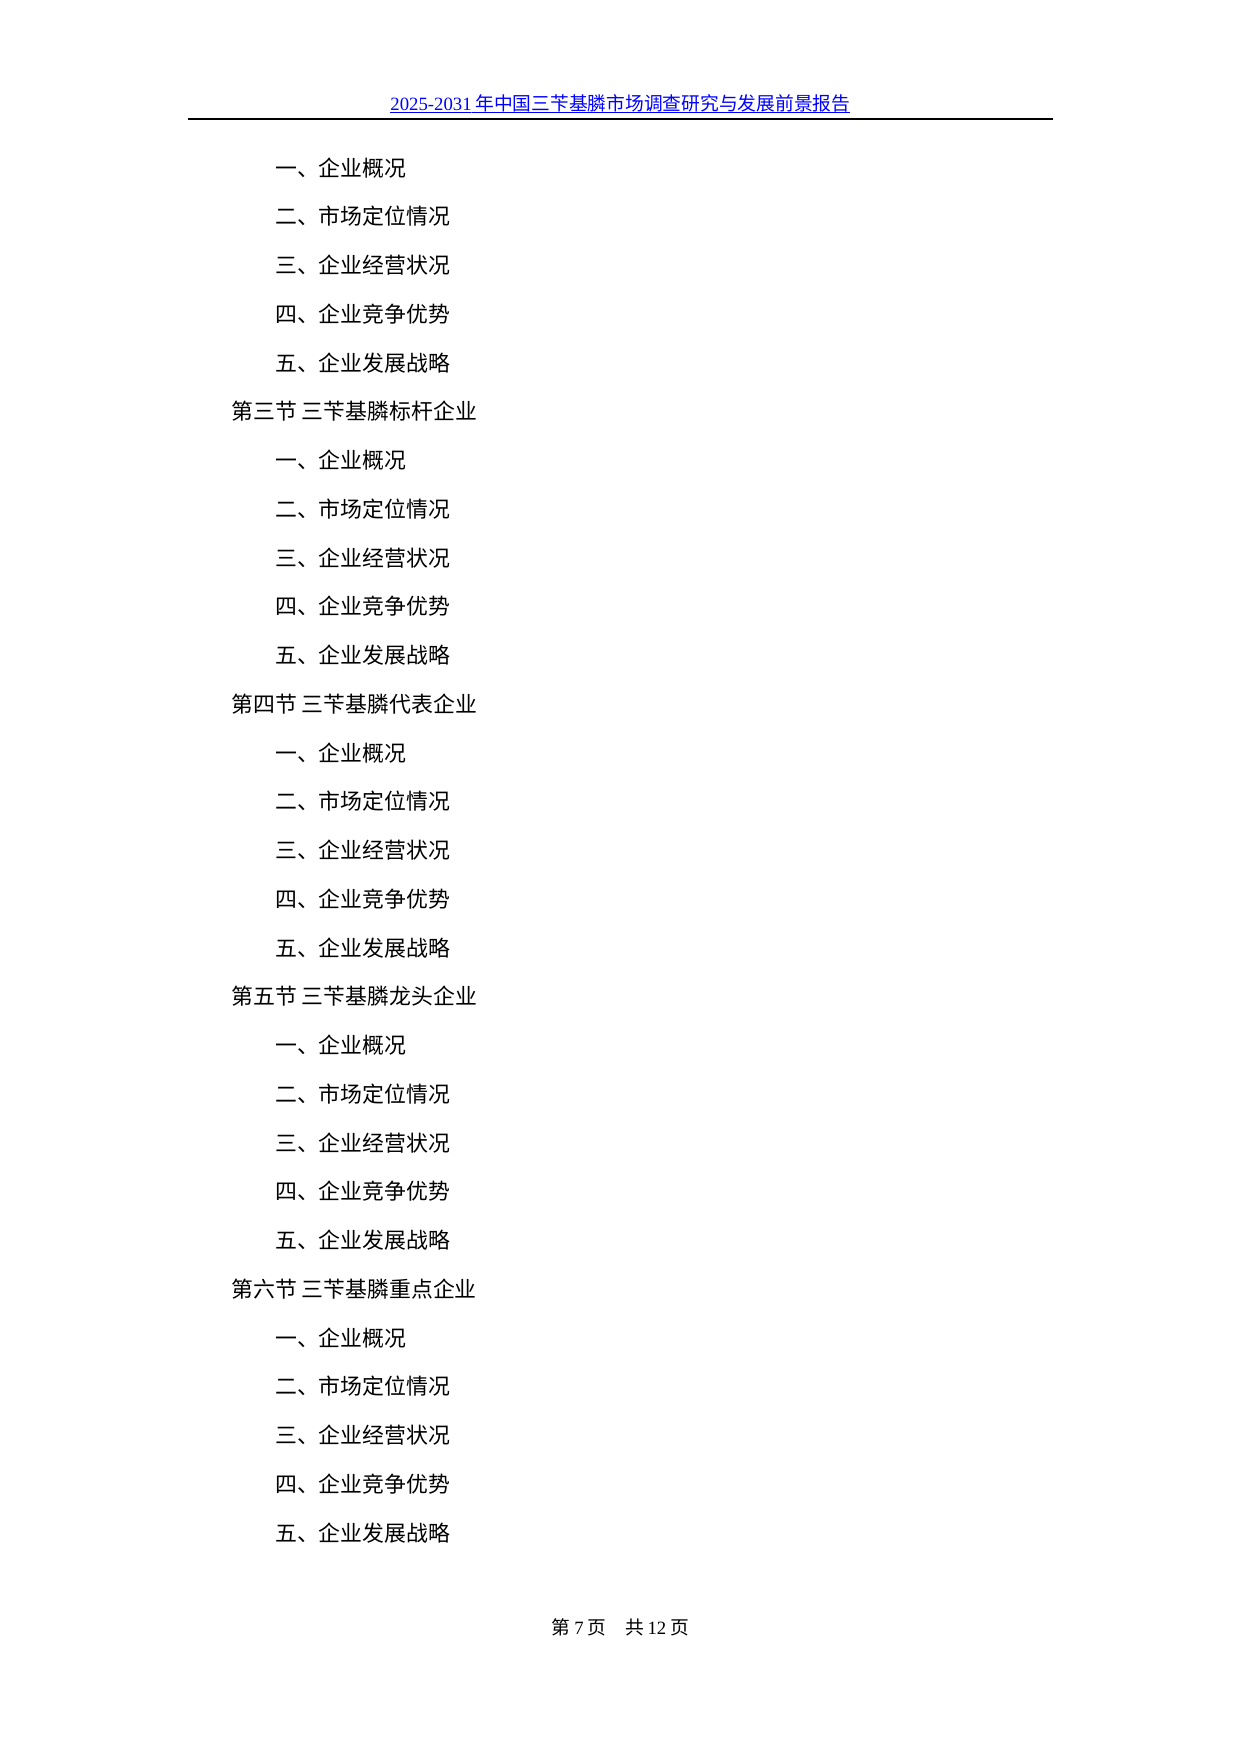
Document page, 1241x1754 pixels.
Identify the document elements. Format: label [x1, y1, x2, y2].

text [187, 150, 1053, 1548]
